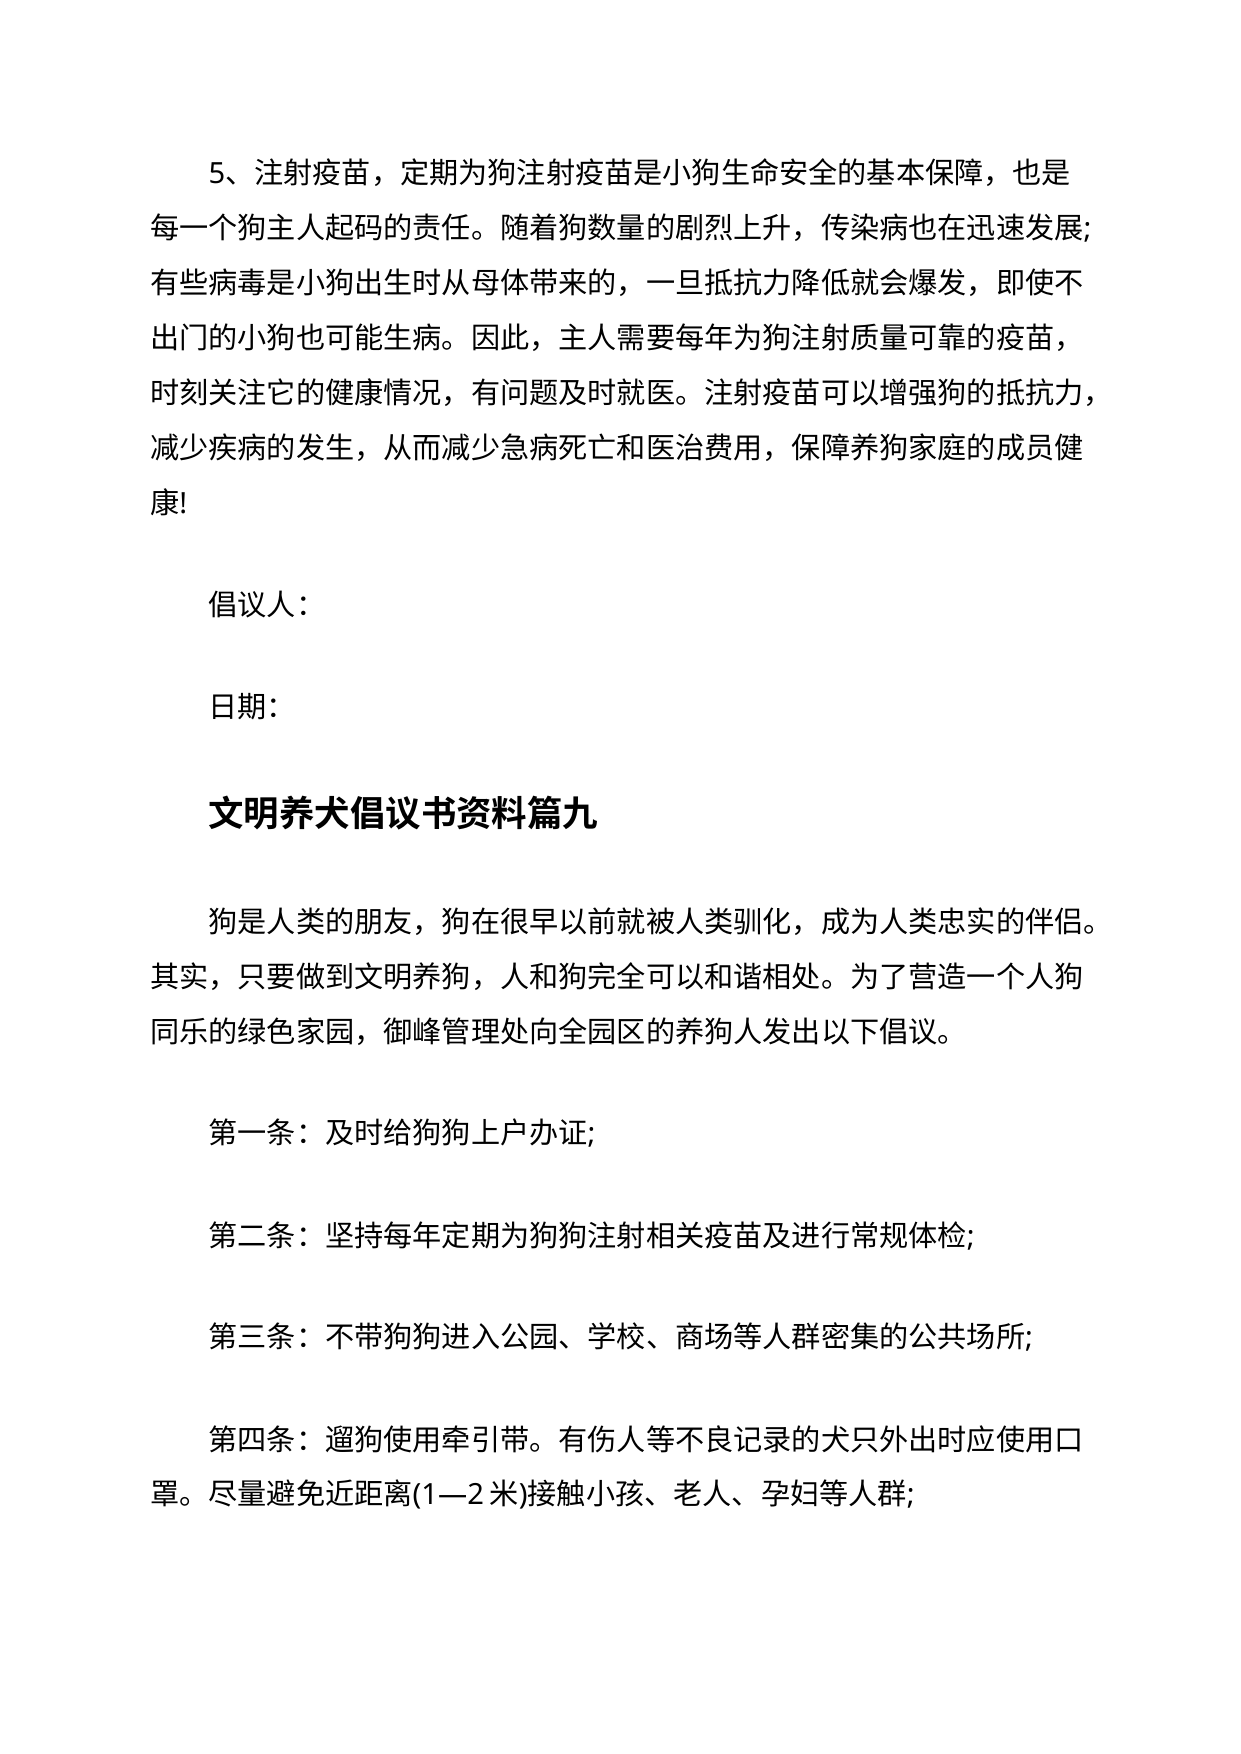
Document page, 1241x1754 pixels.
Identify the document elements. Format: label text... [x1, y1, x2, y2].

text 5、注射疫苗，定期为狗注射疫苗是小狗生命安全的基本保障，也是每一个狗主人起码的责任。随着狗数量的剧烈上升，传染病也在迅速发展;有些病毒是小狗出生时从母体带来的，一旦抵抗力降低就会爆发，即使不出门的小狗也可能生病。因此，主人需要每年为狗注射质量可靠的疫苗，时刻关注它的健康情况，有问题及时就医。注射疫苗可以增强狗的抵抗力，减少疾病的发生，从而减少急病死亡和医治费用，保障养狗家庭的成员健康! [150, 150, 1090, 522]
text 倡议人： [150, 582, 1090, 624]
text 第一条：及时给狗狗上户办证; [150, 1110, 1090, 1152]
text 文明养犬倡议书资料篇九 [150, 785, 1090, 836]
text 第四条：遛狗使用牵引带。有伤人等不良记录的犬只外出时应使用口罩。尽量避免近距离(1—2米)接触小孩、老人、孕妇等人群; [150, 1416, 1090, 1513]
text 第三条：不带狗狗进入公园、学校、商场等人群密集的公共场所; [150, 1314, 1090, 1356]
text 日期： [150, 683, 1090, 726]
text 狗是人类的朋友，狗在很早以前就被人类驯化，成为人类忠实的伴侣。其实，只要做到文明养狗，人和狗完全可以和谐相处。为了营造一个人狗同乐的绿色家园，御峰管理处向全园区的养狗人发出以下倡议。 [150, 898, 1090, 1051]
text 第二条：坚持每年定期为狗狗注射相关疫苗及进行常规体检; [150, 1212, 1090, 1254]
